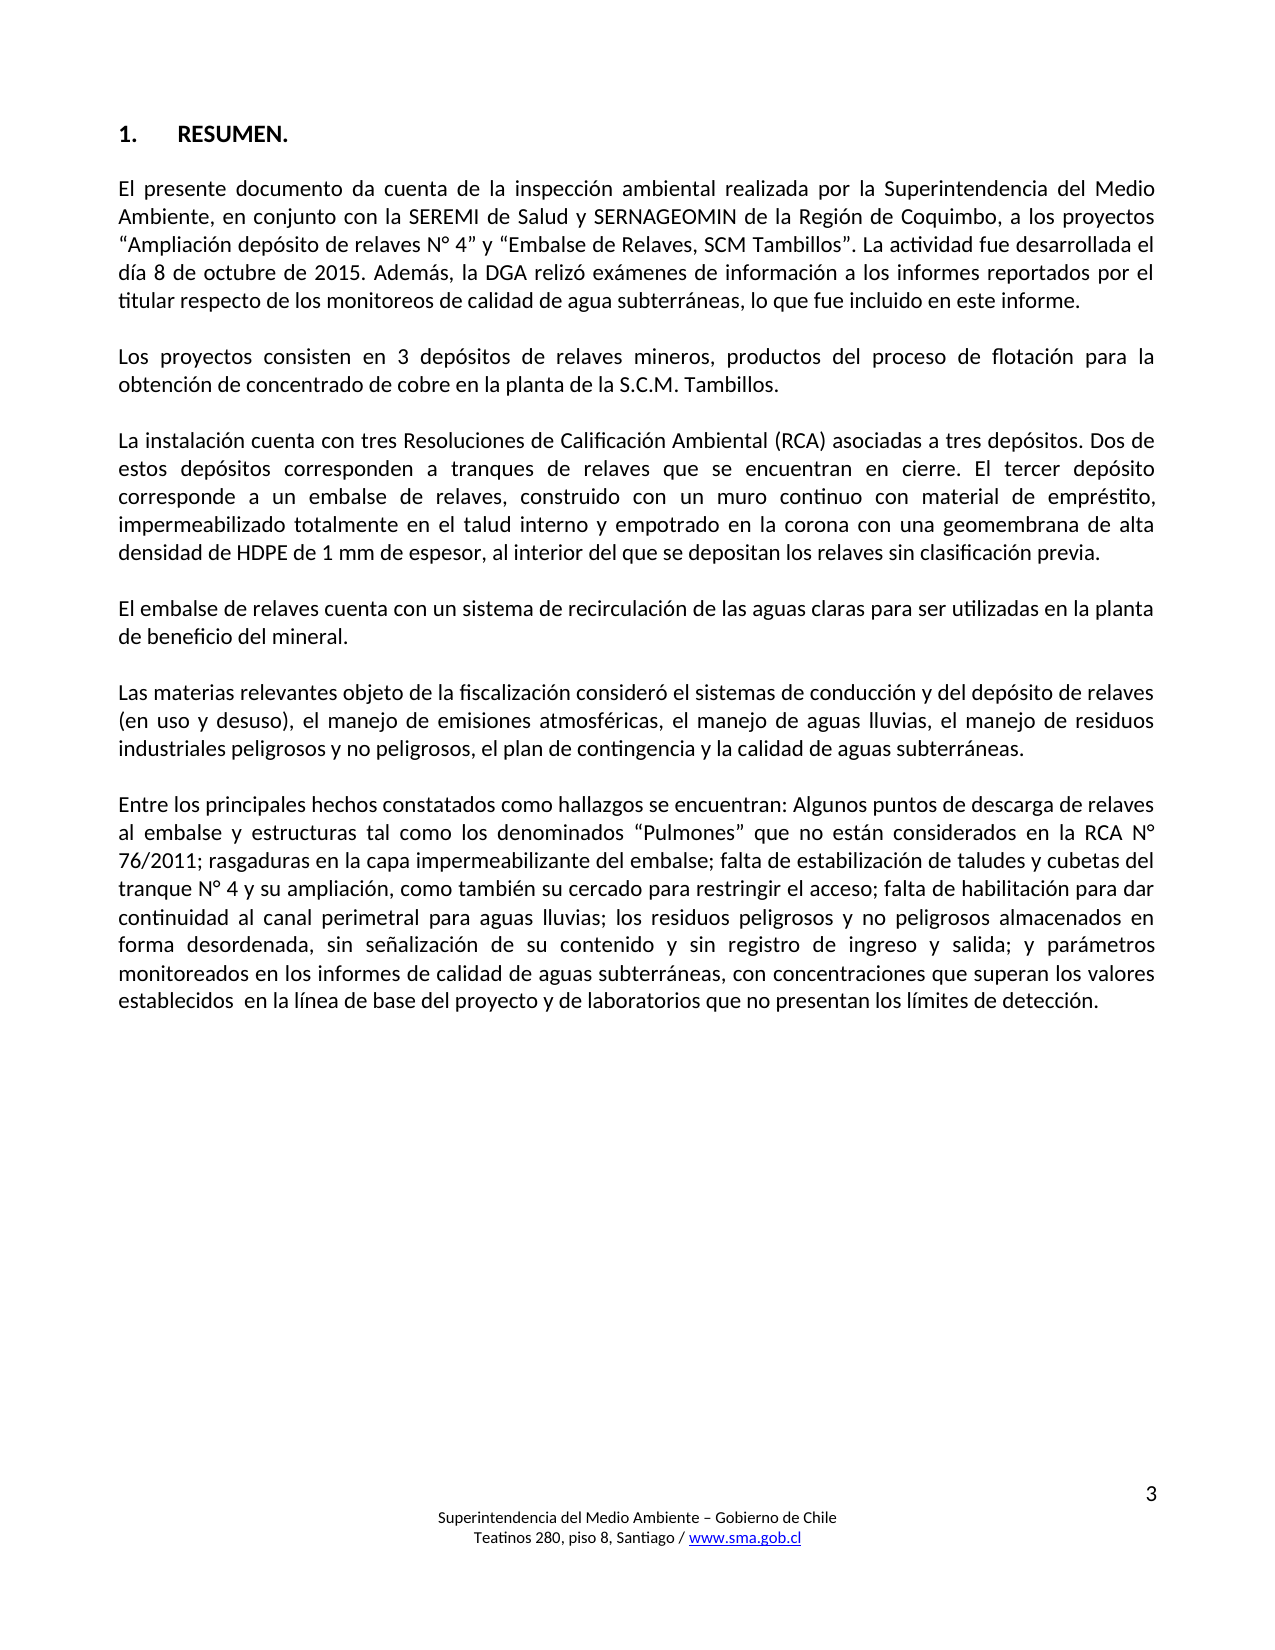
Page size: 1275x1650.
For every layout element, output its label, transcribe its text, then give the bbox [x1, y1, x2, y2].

text La instalación cuenta con tres Resoluciones de Calificación Ambiental (RCA) asociadas a tres depósitos. Dos de estos depósitos corresponden a tranques de relaves que se encuentran en cierre. El tercer depósito corresponde a un embalse de relaves, construido con un muro continuo con material de empréstito, impermeabilizado totalmente en el talud interno y empotrado en la corona con una geomembrana de alta densidad de HDPE de 1 mm de espesor, al interior del que se depositan los relaves sin clasificación previa. [118, 426, 1157, 566]
subtitle RESUMEN. [118, 118, 1157, 149]
text Las materias relevantes objeto de la fiscalización consideró el sistemas de conducción y del depósito de relaves (en uso y desuso), el manejo de emisiones atmosféricas, el manejo de aguas lluvias, el manejo de residuos industriales peligrosos y no peligrosos, el plan de contingencia y la calidad de aguas subterráneas. [118, 678, 1157, 762]
text Entre los principales hechos constatados como hallazgos se encuentran: Algunos puntos de descarga de relaves al embalse y estructuras tal como los denominados “Pulmones” que no están considerados en la RCA N° 76/2011; rasgaduras en la capa impermeabilizante del embalse; falta de estabilización de taludes y cubetas del tranque N° 4 y su ampliación, como también su cercado para restringir el acceso; falta de habilitación para dar continuidad al canal perimetral para aguas lluvias; los residuos peligrosos y no peligrosos almacenados en forma desordenada, sin señalización de su contenido y sin registro de ingreso y salida; y parámetros monitoreados en los informes de calidad de aguas subterráneas, con concentraciones que superan los valores establecidos en la línea de base del proyecto y de laboratorios que no presentan los límites de detección. [118, 791, 1157, 1015]
text Los proyectos consisten en 3 depósitos de relaves mineros, productos del proceso de flotación para la obtención de concentrado de cobre en la planta de la S.C.M. Tambillos. [118, 342, 1157, 398]
text El embalse de relaves cuenta con un sistema de recirculación de las aguas claras para ser utilizadas en la planta de beneficio del mineral. [118, 594, 1157, 650]
text El presente documento da cuenta de la inspección ambiental realizada por la Superintendencia del Medio Ambiente, en conjunto con la SEREMI de Salud y SERNAGEOMIN de la Región de Coquimbo, a los proyectos “Ampliación depósito de relaves N° 4” y “Embalse de Relaves, SCM Tambillos”. La actividad fue desarrollada el día 8 de octubre de 2015. Además, la DGA relizó exámenes de información a los informes reportados por el titular respecto de los monitoreos de calidad de agua subterráneas, lo que fue incluido en este informe. [118, 174, 1157, 314]
